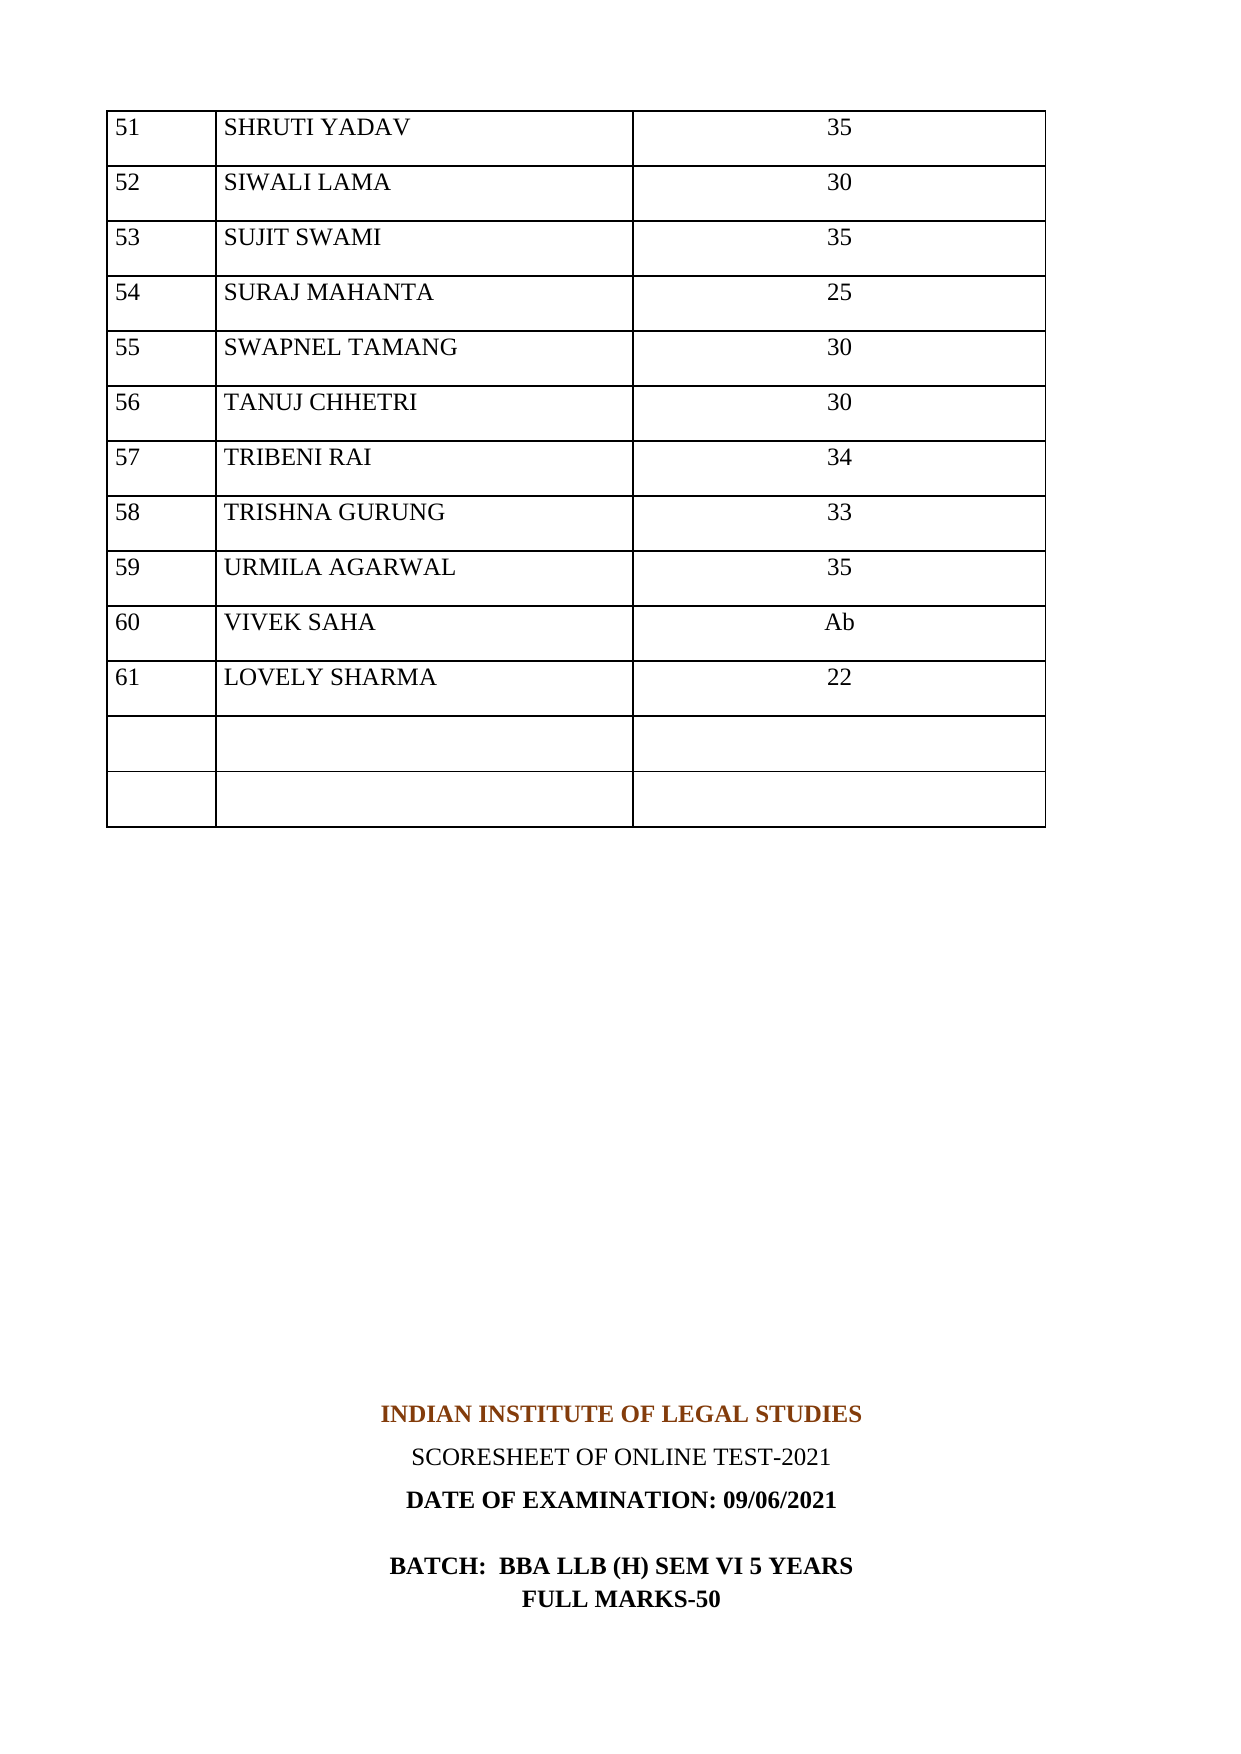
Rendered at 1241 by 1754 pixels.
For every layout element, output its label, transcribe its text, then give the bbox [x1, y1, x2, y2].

table_cell TRIBENI RAI [217, 442, 632, 495]
table_cell 30 [634, 167, 1045, 220]
table_cell 35 [634, 112, 1045, 165]
table_cell 51 [108, 112, 215, 165]
table_cell Ab [634, 607, 1045, 660]
table_cell LOVELY SHARMA [217, 662, 632, 715]
table_cell 34 [634, 442, 1045, 495]
table_cell [634, 772, 1045, 826]
text BATCH: BBA LLB (H) SEM VI 5 YEARS [106, 1551, 1136, 1580]
text SCORESHEET OF ONLINE TEST-2021 [106, 1442, 1136, 1471]
table_cell 58 [108, 497, 215, 550]
text INDIAN INSTITUTE OF LEGAL STUDIES [106, 1399, 1136, 1428]
table_cell 30 [634, 387, 1045, 440]
table_cell [108, 717, 215, 771]
table_cell 53 [108, 222, 215, 275]
table_cell [634, 717, 1045, 771]
table_cell 35 [634, 222, 1045, 275]
table_cell [217, 717, 632, 771]
table_cell URMILA AGARWAL [217, 552, 632, 605]
table_cell 25 [634, 277, 1045, 330]
table_cell 30 [634, 332, 1045, 385]
table_cell 35 [634, 552, 1045, 605]
table_cell SURAJ MAHANTA [217, 277, 632, 330]
table_cell SIWALI LAMA [217, 167, 632, 220]
table_cell SWAPNEL TAMANG [217, 332, 632, 385]
table_cell TANUJ CHHETRI [217, 387, 632, 440]
table_cell 22 [634, 662, 1045, 715]
text FULL MARKS-50 [106, 1584, 1136, 1613]
table_cell 57 [108, 442, 215, 495]
table_cell TRISHNA GURUNG [217, 497, 632, 550]
table_cell 55 [108, 332, 215, 385]
table_cell [217, 772, 632, 826]
text DATE OF EXAMINATION: 09/06/2021 [106, 1485, 1136, 1514]
table_cell SUJIT SWAMI [217, 222, 632, 275]
table_cell 60 [108, 607, 215, 660]
table_cell 54 [108, 277, 215, 330]
table_cell [108, 772, 215, 826]
table_cell 52 [108, 167, 215, 220]
table_cell 59 [108, 552, 215, 605]
table_cell 33 [634, 497, 1045, 550]
table_cell 56 [108, 387, 215, 440]
table_cell SHRUTI YADAV [217, 112, 632, 165]
table_cell 61 [108, 662, 215, 715]
table_cell VIVEK SAHA [217, 607, 632, 660]
